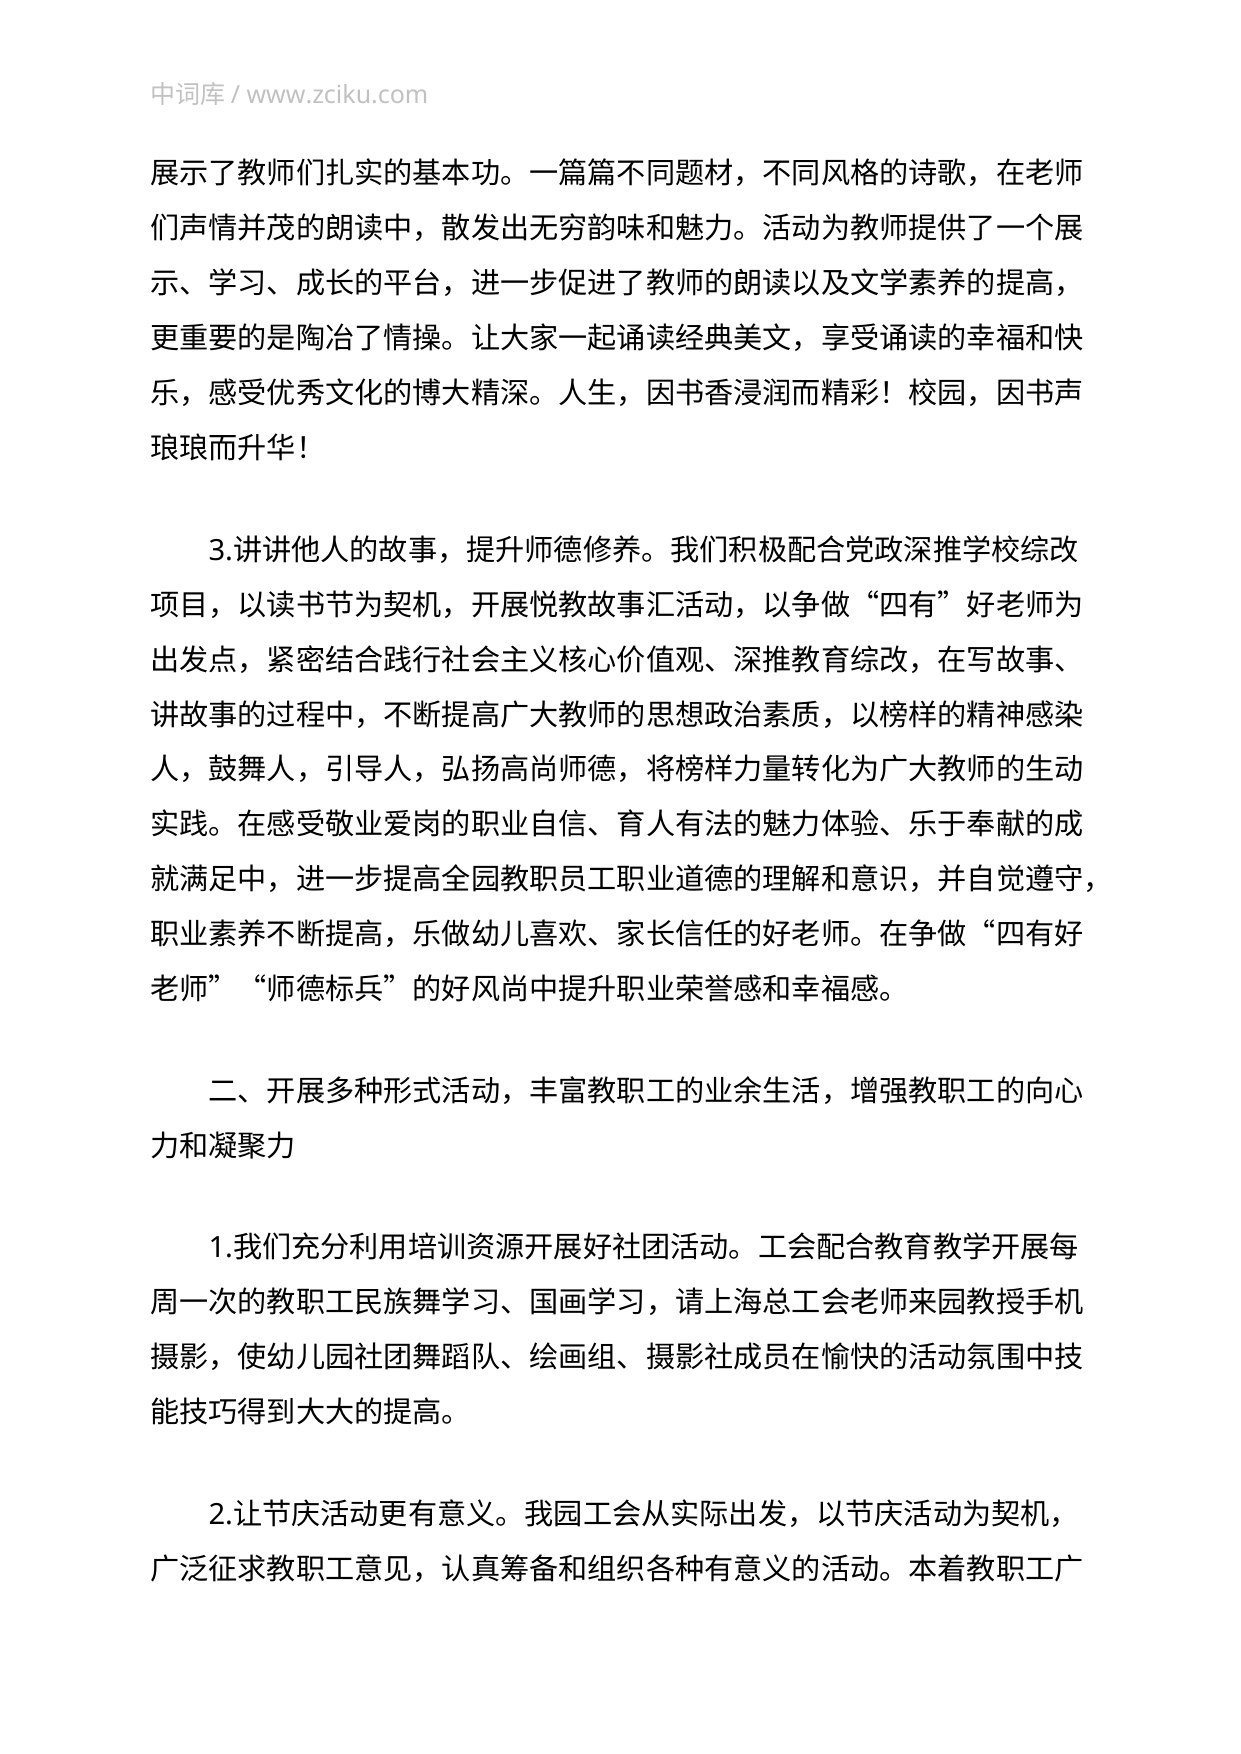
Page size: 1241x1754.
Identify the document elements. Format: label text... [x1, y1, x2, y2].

text 二、开展多种形式活动，丰富教职工的业余生活，增强教职工的向心力和凝聚力 [150, 1067, 1090, 1164]
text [150, 150, 1090, 467]
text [150, 1491, 1090, 1588]
text 1.我们充分利用培训资源开展好社团活动。工会配合教育教学开展每周一次的教职工民族舞学习、国画学习，请上海总工会老师来园教授手机摄影，使幼儿园社团舞蹈队、绘画组、摄影社成员在愉快的活动氛围中技能技巧得到大大的提高。 [150, 1224, 1090, 1431]
text 3.讲讲他人的故事，提升师德修养。我们积极配合党政深推学校综改项目，以读书节为契机，开展悦教故事汇活动，以争做“四有”好老师为出发点，紧密结合践行社会主义核心价值观、深推教育综改，在写故事、讲故事的过程中，不断提高广大教师的思想政治素质，以榜样的精神感染人，鼓舞人，引导人，弘扬高尚师德，将榜样力量转化为广大教师的生动实践。在感受敬业爱岗的职业自信、育人有法的魅力体验、乐于奉献的成就满足中，进一步提高全园教职员工职业道德的理解和意识，并自觉遵守，职业素养不断提高，乐做幼儿喜欢、家长信任的好老师。在争做“四有好老师”“师德标兵”的好风尚中提升职业荣誉感和幸福感。 [150, 526, 1090, 1008]
